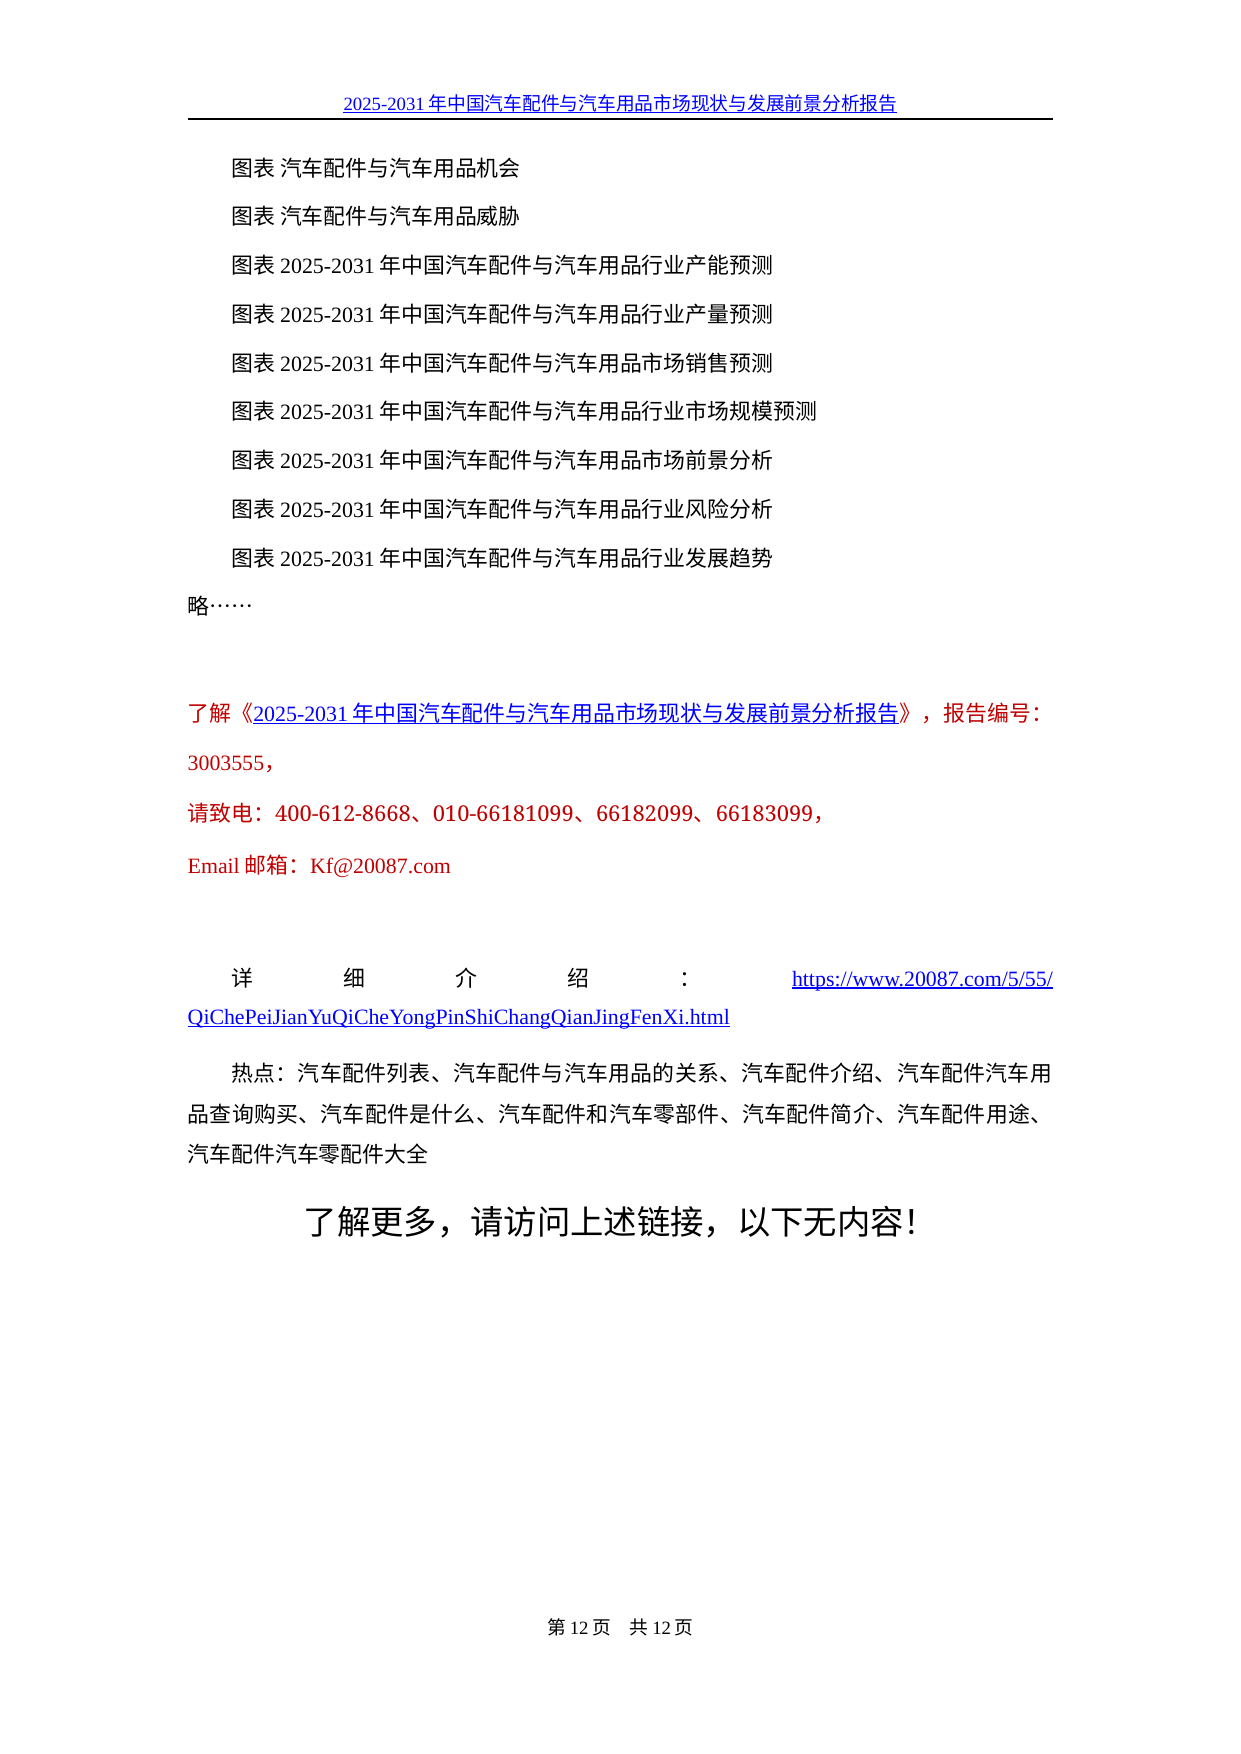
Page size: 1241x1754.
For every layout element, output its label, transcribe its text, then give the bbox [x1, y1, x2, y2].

title 了解更多，请访问上述链接，以下无内容！ [187, 1187, 1053, 1252]
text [187, 150, 1053, 621]
text Email邮箱：Kf@20087.com [187, 847, 1053, 880]
text 请致电：400-612-8668、010-66181099、66182099、66183099， [187, 796, 1053, 828]
text 了解《2025-2031年中国汽车配件与汽车用品市场现状与发展前景分析报告》，报告编号：3003555， [187, 695, 1053, 777]
text 热点：汽车配件列表、汽车配件与汽车用品的关系、汽车配件介绍、汽车配件汽车用品查询购买、汽车配件是什么、汽车配件和汽车零部件、汽车配件简介、汽车配件用途、汽车配件汽车零配件大全 [187, 1056, 1053, 1169]
text 详细介绍：https://www.20087.com/5/55/QiChePeiJianYuQiCheYongPinShiChangQianJingFenXi.html [187, 960, 1053, 1033]
